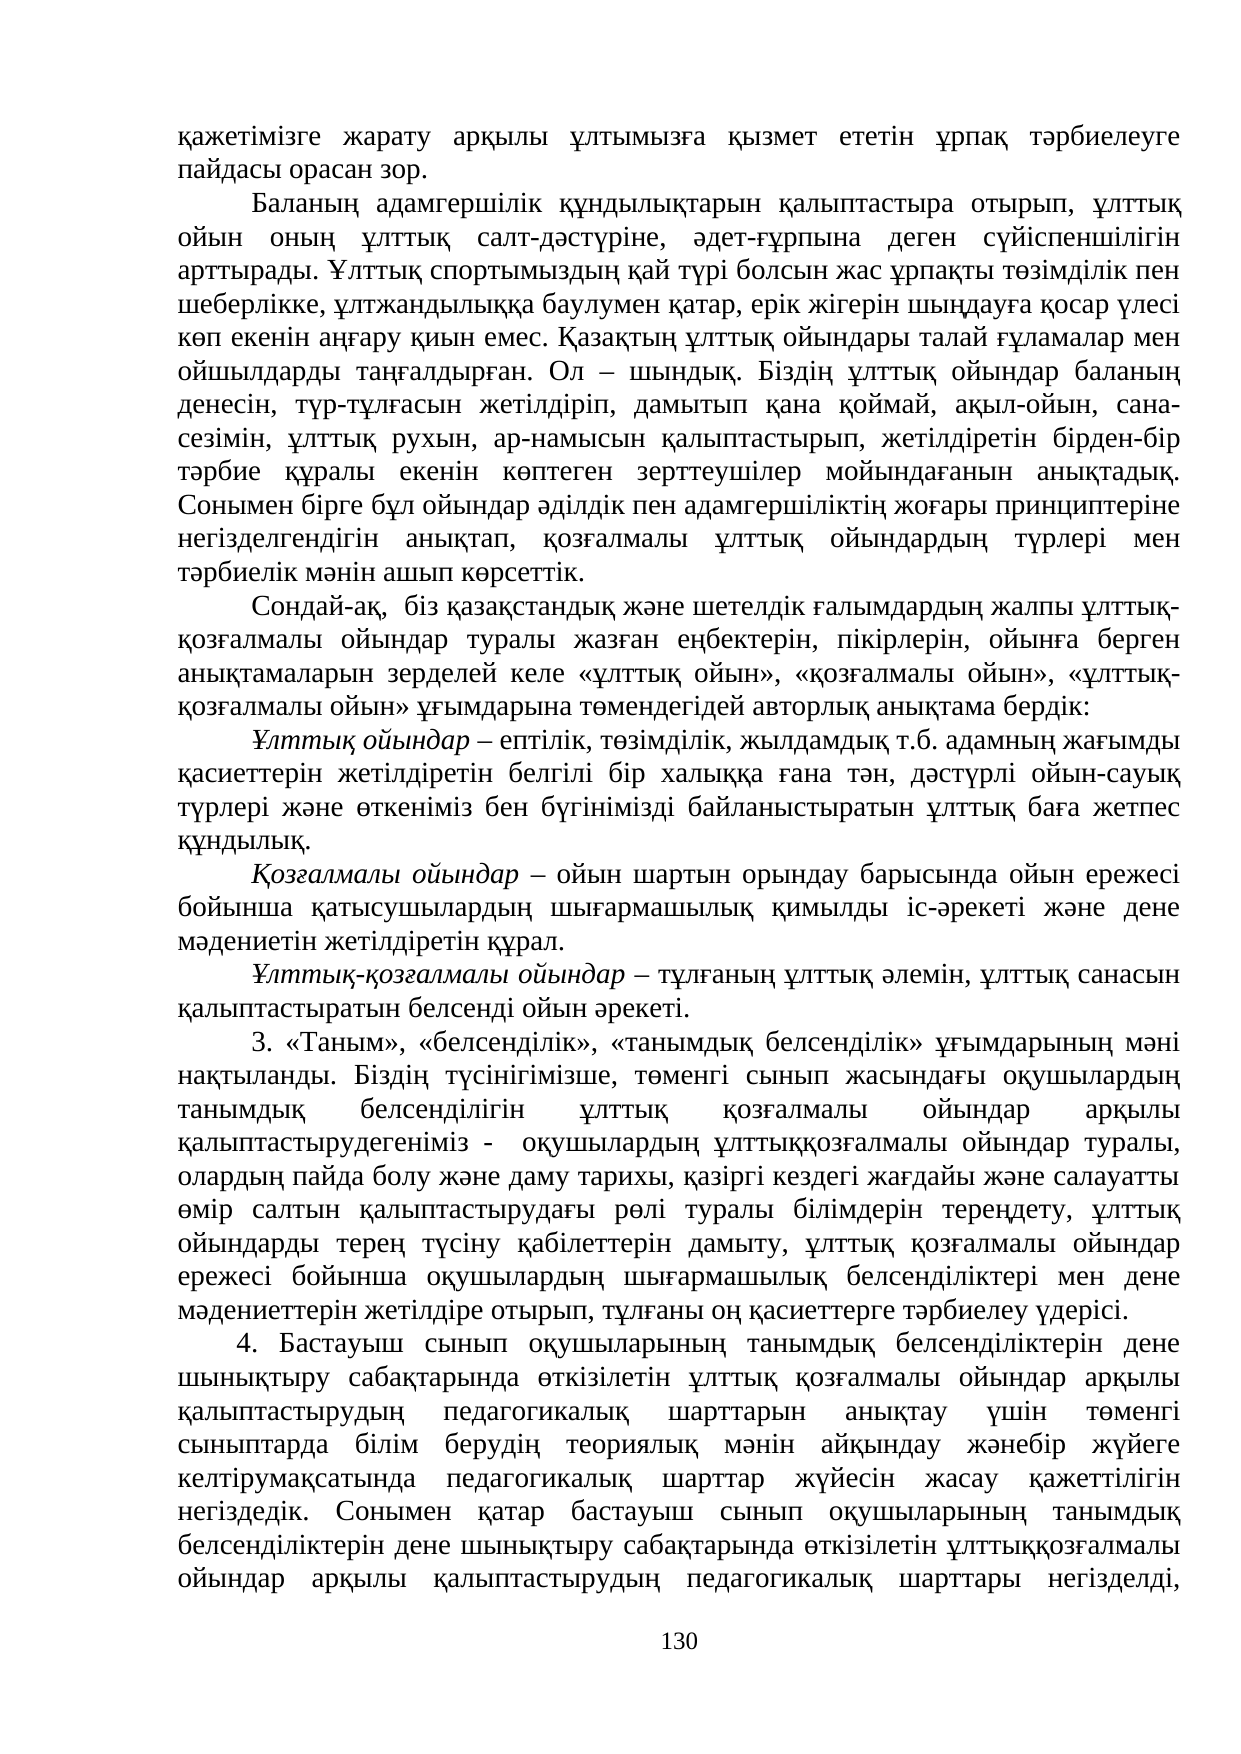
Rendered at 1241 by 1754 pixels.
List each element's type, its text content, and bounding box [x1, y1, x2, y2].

text Ұлттық-қозғалмалы ойындар – тұлғаның ұлттық әлемін, ұлттық санасын қалыптастыратын белсенді ойын әрекеті. [177, 957, 1181, 1024]
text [177, 1326, 1181, 1594]
text Баланың адамгершілік құндылықтарын қалыптастыра отырып, ұлттық ойын оның ұлттық салт-дәстүріне, әдет-ғұрпына деген сүйіспеншілігін арттырады. Ұлттық спортымыздың қай түрі болсын жас ұрпақты төзімділік пен шеберлікке, ұлтжандылыққа баулумен қатар, ерік жігерін шыңдауға қосар үлесі көп екенін аңғару қиын емес. Қазақтың ұлттық ойындары талай ғұламалар мен ойшылдарды таңғалдырған. Ол – шындық. Біздің ұлттық ойындар баланың денесін, түр-тұлғасын жетілдіріп, дамытып қана қоймай, ақыл-ойын, сана-сезімін, ұлттық рухын, ар-намысын қалыптастырып, жетілдіретін бірден-бір тәрбие құралы екенін көптеген зерттеушілер мойындағанын анықтадық. Сонымен бірге бұл ойындар әділдік пен адамгершіліктің жоғары принциптеріне негізделгендігін анықтап, қозғалмалы ұлттық ойындардың түрлері мен тәрбиелік мәнін ашып көрсеттік. [177, 185, 1181, 588]
text Сондай-ақ, біз қазақстандық және шетелдік ғалымдардың жалпы ұлттық-қозғалмалы ойындар туралы жазған еңбектерін, пікірлерін, ойынға берген анықтамаларын зерделей келе «ұлттық ойын», «қозғалмалы ойын», «ұлттық-қозғалмалы ойын» ұғымдарына төмендегідей авторлық анықтама бердік: [177, 588, 1181, 722]
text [177, 118, 1181, 185]
text 3. «Таным», «белсенділік», «танымдық белсенділік» ұғымдарының мәні нақтыланды. Біздің түсінігімізше, төменгі сынып жасындағы оқушылардың танымдық белсенділігін ұлттық қозғалмалы ойындар арқылы қалыптастырудегеніміз - оқушылардың ұлттыққозғалмалы ойындар туралы, олардың пайда болу және даму тарихы, қазіргі кездегі жағдайы және салауатты өмір салтын қалыптастырудағы рөлі туралы білімдерін тереңдету, ұлттық ойындарды терең түсіну қабілеттерін дамыту, ұлттық қозғалмалы ойындар ережесі бойынша оқушылардың шығармашылық белсенділіктері мен дене мәдениеттерін жетілдіре отырып, тұлғаны оң қасиеттерге тәрбиелеу үдерісі. [177, 1024, 1181, 1326]
text Қозғалмалы ойындар – ойын шартын орындау барысында ойын ережесі бойынша қатысушылардың шығармашылық қимылды іс-әрекеті және дене мәдениетін жетілдіретін құрал. [177, 856, 1181, 957]
text Ұлттық ойындар – ептілік, төзімділік, жылдамдық т.б. адамның жағымды қасиеттерін жетілдіретін белгілі бір халыққа ғана тән, дәстүрлі ойын-сауық түрлері және өткеніміз бен бүгінімізді байланыстыратын ұлттық баға жетпес құндылық. [177, 722, 1181, 856]
